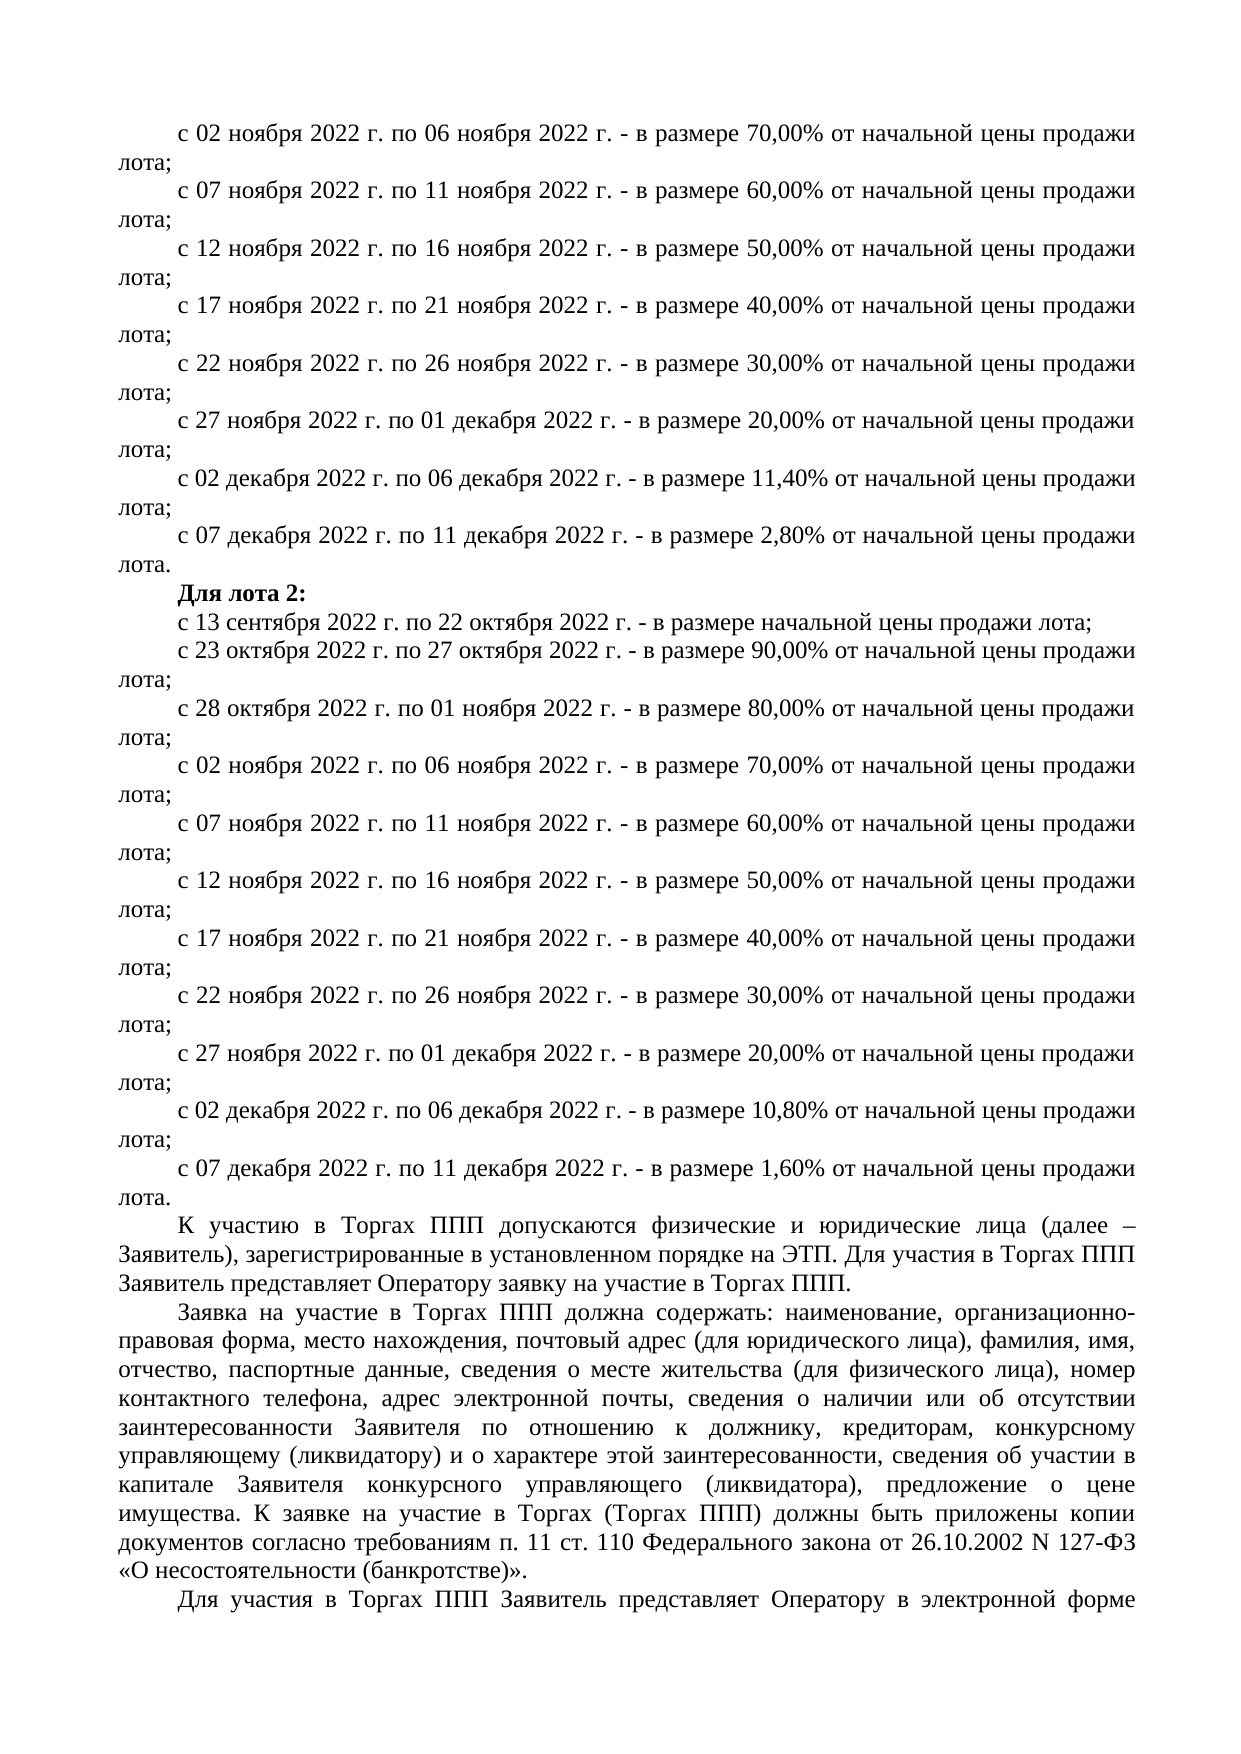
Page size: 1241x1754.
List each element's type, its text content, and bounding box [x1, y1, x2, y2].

text с 12 ноября 2022 г. по 16 ноября 2022 г. - в размере 50,00% от начальной цены продажи лота; [118, 866, 1137, 923]
text с 13 сентября 2022 г. по 22 октября 2022 г. - в размере начальной цены продажи лота; [118, 607, 1137, 636]
text с 02 ноября 2022 г. по 06 ноября 2022 г. - в размере 70,00% от начальной цены продажи лота; [118, 751, 1137, 808]
text с 07 декабря 2022 г. по 11 декабря 2022 г. - в размере 2,80% от начальной цены продажи лота. [118, 521, 1137, 578]
text с 02 декабря 2022 г. по 06 декабря 2022 г. - в размере 10,80% от начальной цены продажи лота; [118, 1096, 1137, 1153]
text с 07 ноября 2022 г. по 11 ноября 2022 г. - в размере 60,00% от начальной цены продажи лота; [118, 176, 1137, 233]
text с 27 ноября 2022 г. по 01 декабря 2022 г. - в размере 20,00% от начальной цены продажи лота; [118, 1038, 1137, 1096]
text с 23 октября 2022 г. по 27 октября 2022 г. - в размере 90,00% от начальной цены продажи лота; [118, 636, 1137, 693]
text с 02 декабря 2022 г. по 06 декабря 2022 г. - в размере 11,40% от начальной цены продажи лота; [118, 463, 1137, 521]
text Для лота 2: [118, 578, 1137, 607]
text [118, 1584, 1137, 1613]
text с 22 ноября 2022 г. по 26 ноября 2022 г. - в размере 30,00% от начальной цены продажи лота; [118, 981, 1137, 1038]
text с 22 ноября 2022 г. по 26 ноября 2022 г. - в размере 30,00% от начальной цены продажи лота; [118, 348, 1137, 406]
text с 28 октября 2022 г. по 01 ноября 2022 г. - в размере 80,00% от начальной цены продажи лота; [118, 693, 1137, 751]
text К участию в Торгах ППП допускаются физические и юридические лица (далее – Заявитель), зарегистрированные в установленном порядке на ЭТП. Для участия в Торгах ППП Заявитель представляет Оператору заявку на участие в Торгах ППП. [118, 1211, 1137, 1297]
text с 17 ноября 2022 г. по 21 ноября 2022 г. - в размере 40,00% от начальной цены продажи лота; [118, 923, 1137, 981]
text с 02 ноября 2022 г. по 06 ноября 2022 г. - в размере 70,00% от начальной цены продажи лота; [118, 118, 1137, 176]
text с 27 ноября 2022 г. по 01 декабря 2022 г. - в размере 20,00% от начальной цены продажи лота; [118, 406, 1137, 463]
text с 12 ноября 2022 г. по 16 ноября 2022 г. - в размере 50,00% от начальной цены продажи лота; [118, 233, 1137, 291]
text с 07 ноября 2022 г. по 11 ноября 2022 г. - в размере 60,00% от начальной цены продажи лота; [118, 808, 1137, 866]
text с 07 декабря 2022 г. по 11 декабря 2022 г. - в размере 1,60% от начальной цены продажи лота. [118, 1153, 1137, 1211]
text с 17 ноября 2022 г. по 21 ноября 2022 г. - в размере 40,00% от начальной цены продажи лота; [118, 291, 1137, 348]
text Заявка на участие в Торгах ППП должна содержать: наименование, организационно-правовая форма, место нахождения, почтовый адрес (для юридического лица), фамилия, имя, отчество, паспортные данные, сведения о месте жительства (для физического лица), номер контактного телефона, адрес электронной почты, сведения о наличии или об отсутствии заинтересованности Заявителя по отношению к должнику, кредиторам, конкурсному управляющему (ликвидатору) и о характере этой заинтересованности, сведения об участии в капитале Заявителя конкурсного управляющего (ликвидатора), предложение о цене имущества. К заявке на участие в Торгах (Торгах ППП) должны быть приложены копии документов согласно требованиям п. 11 ст. 110 Федерального закона от 26.10.2002 N 127-ФЗ «О несостоятельности (банкротстве)». [118, 1297, 1137, 1584]
